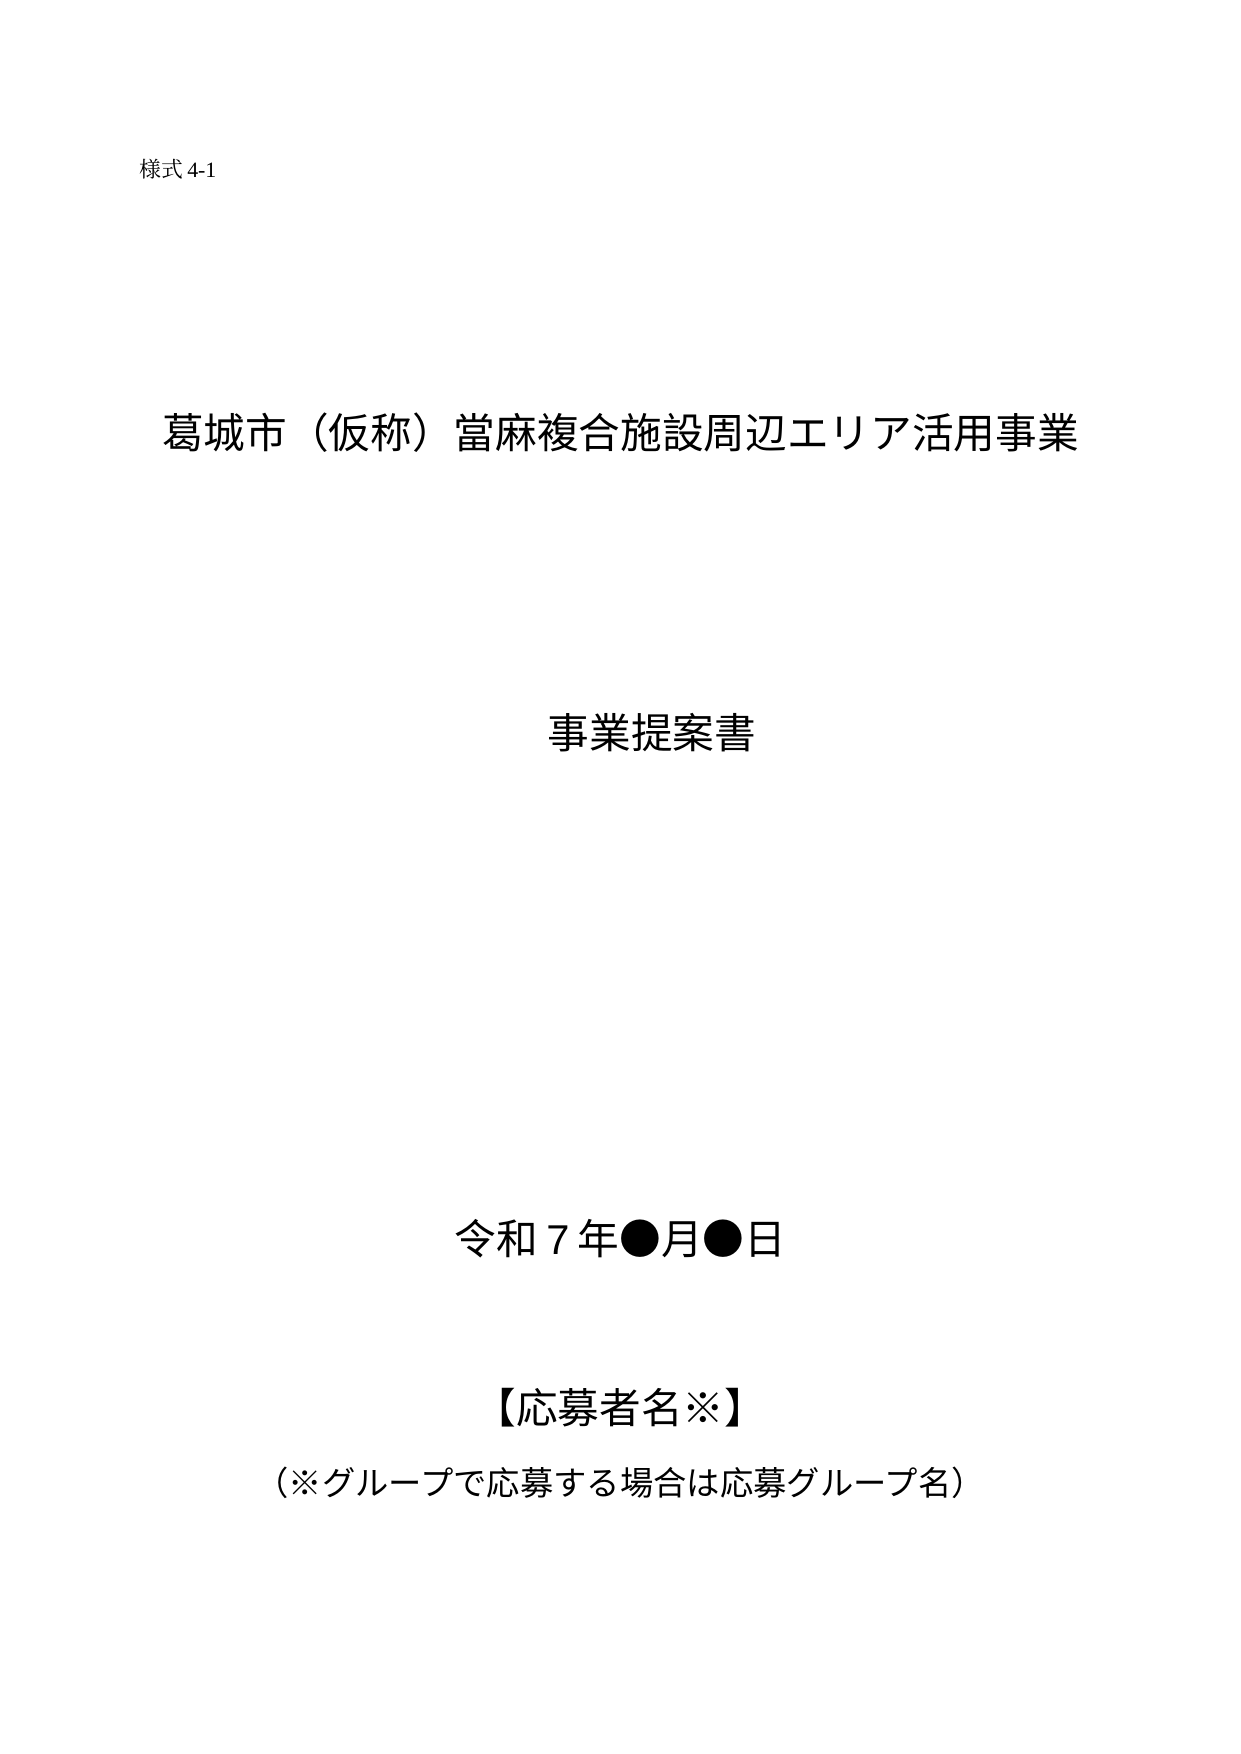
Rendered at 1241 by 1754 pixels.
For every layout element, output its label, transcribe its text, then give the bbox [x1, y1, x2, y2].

text 事業提案書 [161, 693, 1101, 768]
title 令和7年●月●日 [139, 1199, 1101, 1274]
title 【応募者名※】 [139, 1368, 1101, 1443]
text 様式4-1 [139, 149, 1101, 187]
title 葛󠄀城市（仮称）當麻複合施設周辺エリア活用事業 [139, 393, 1101, 468]
title （※グループで応募する場合は応募グループ名） [139, 1443, 1101, 1518]
